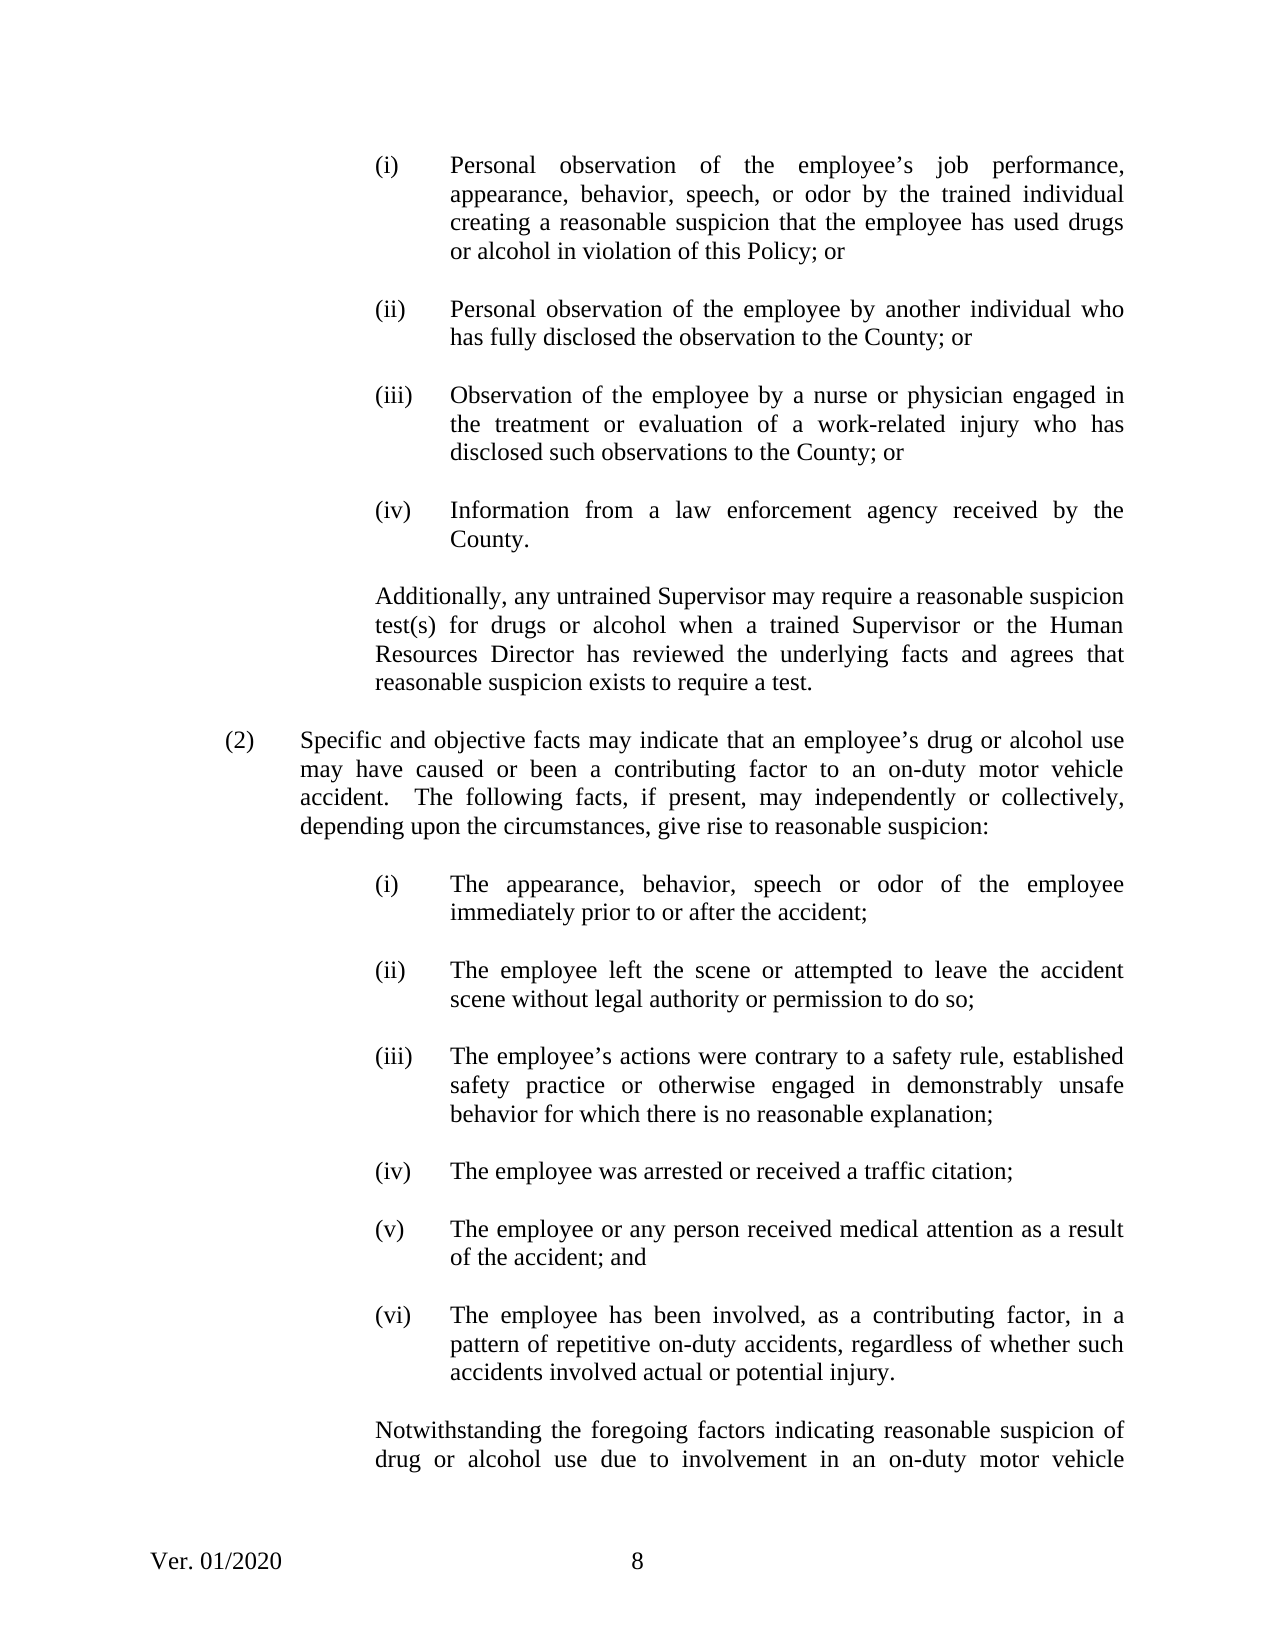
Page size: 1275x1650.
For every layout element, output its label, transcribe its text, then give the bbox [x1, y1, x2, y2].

text (ii) Personal observation of the employee by another individual who has fully disclosed the observation to the County; or [375, 294, 1125, 351]
text (iv) The employee was arrested or received a traffic citation; [375, 1156, 1125, 1185]
text (i) The appearance, behavior, speech or odor of the employee immediately prior to or after the accident; [375, 869, 1125, 926]
text (2) Specific and objective facts may indicate that an employee’s drug or alcohol use may have caused or been a contributing factor to an on-duty motor vehicle accident. The following facts, if present, may independently or collectively, depending upon the circumstances, give rise to reasonable suspicion: [225, 725, 1125, 840]
text (v) The employee or any person received medical attention as a result of the accident; and [375, 1214, 1125, 1271]
text (iv) Information from a law enforcement agency received by the County. [375, 495, 1125, 552]
text (iii) Observation of the employee by a nurse or physician engaged in the treatment or evaluation of a work-related injury who has disclosed such observations to the County; or [375, 380, 1125, 466]
text (iii) The employee’s actions were contrary to a safety rule, established safety practice or otherwise engaged in demonstrably unsafe behavior for which there is no reasonable explanation; [375, 1041, 1125, 1127]
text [375, 1415, 1125, 1472]
text (vi) The employee has been involved, as a contributing factor, in a pattern of repetitive on-duty accidents, regardless of whether such accidents involved actual or potential injury. [375, 1300, 1125, 1386]
text Additionally, any untrained Supervisor may require a reasonable suspicion test(s) for drugs or alcohol when a trained Supervisor or the Human Resources Director has reviewed the underlying facts and agrees that reasonable suspicion exists to require a test. [375, 581, 1125, 696]
text (ii) The employee left the scene or attempted to leave the accident scene without legal authority or permission to do so; [375, 955, 1125, 1012]
text (i) Personal observation of the employee’s job performance, appearance, behavior, speech, or odor by the trained individual creating a reasonable suspicion that the employee has used drugs or alcohol in violation of this Policy; or [375, 150, 1125, 265]
